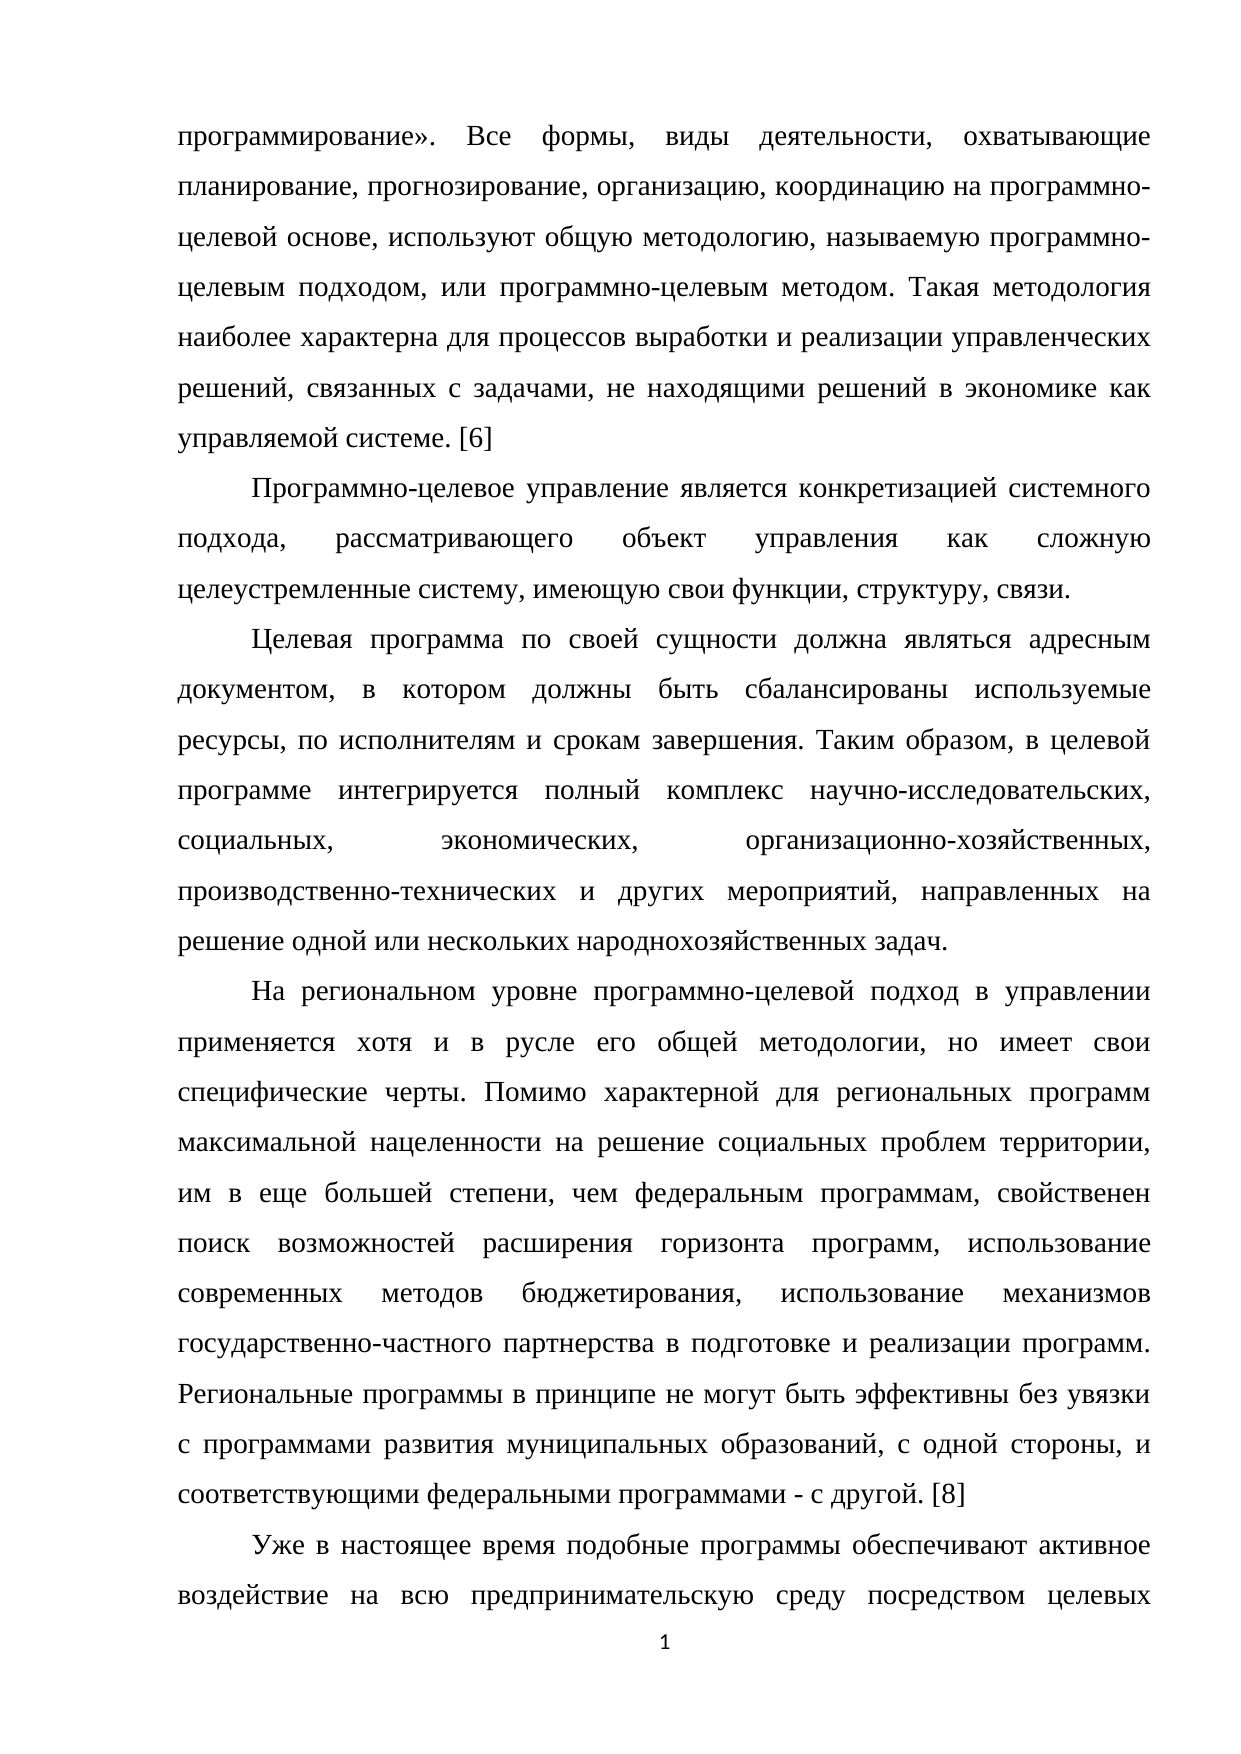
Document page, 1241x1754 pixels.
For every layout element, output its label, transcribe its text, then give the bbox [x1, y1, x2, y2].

text Программно-целевое управление является конкретизацией системного подхода, рассматривающего объект управления как сложную целеустремленные систему, имеющую свои функции, структуру, связи. [177, 470, 1152, 604]
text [177, 1527, 1152, 1611]
text На региональном уровне программно-целевой подход в управлении применяется хотя и в русле его общей методологии, но имеет свои специфические черты. Помимо характерной для региональных программ максимальной нацеленности на решение социальных проблем территории, им в еще большей степени, чем федеральным программам, свойственен поиск возможностей расширения горизонта программ, использование современных методов бюджетирования, использование механизмов государственно-частного партнерства в подготовке и реализации программ. Региональные программы в принципе не могут быть эффективны без увязки с программами развития муниципальных образований, с одной стороны, и соответствующими федеральными программами - с другой. [8] [177, 973, 1152, 1510]
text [177, 118, 1152, 453]
text Целевая программа по своей сущности должна являться адресным документом, в котором должны быть сбалансированы используемые ресурсы, по исполнителям и срокам завершения. Таким образом, в целевой программе интегрируется полный комплекс научно-исследовательских, социальных, экономических, организационно-хозяйственных, производственно-технических и других мероприятий, направленных на решение одной или нескольких народнохозяйственных задач. [177, 621, 1152, 957]
